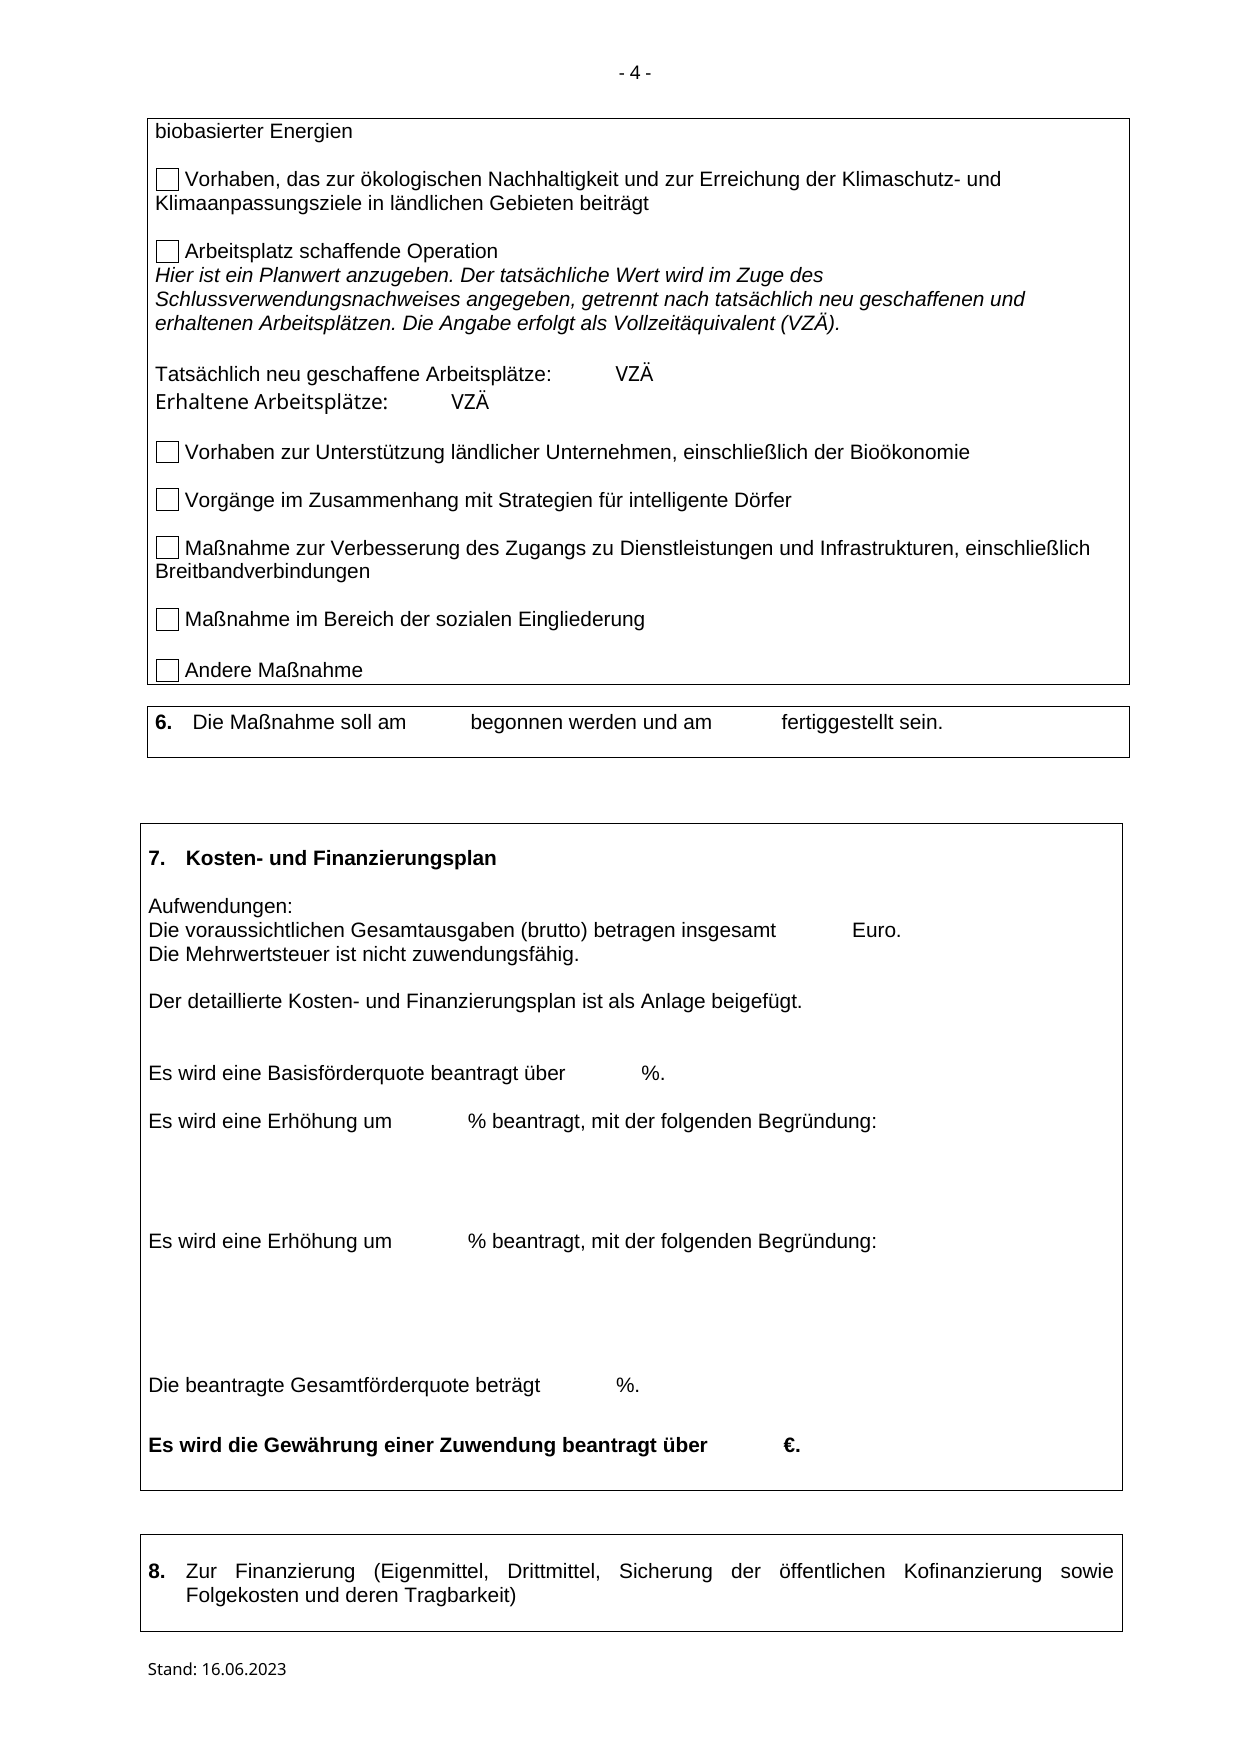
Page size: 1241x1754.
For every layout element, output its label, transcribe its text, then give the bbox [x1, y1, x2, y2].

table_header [141, 1535, 1122, 1631]
table_header Die Maßnahme soll am begonnen werden und am fertiggestellt sein. [148, 707, 1129, 757]
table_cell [148, 119, 1129, 684]
table_header Kosten- und Finanzierungsplan Aufwendungen: Die voraussichtlichen Gesamtausgaben (brutto) betragen insgesamt Euro. Die Mehrwertsteuer ist nicht zuwendungsfähig. Der detaillierte Kosten- und Finanzierungsplan ist als Anlage beigefügt. Es wird eine Basisförderquote beantragt über %. Es wird eine Erhöhung um % beantragt, mit der folgenden Begründung: Es wird eine Erhöhung um % beantragt, mit der folgenden Begründung: Die beantragte Gesamtförderquote beträgt %. Es wird die Gewährung einer Zuwendung beantragt über €. [141, 824, 1122, 1490]
